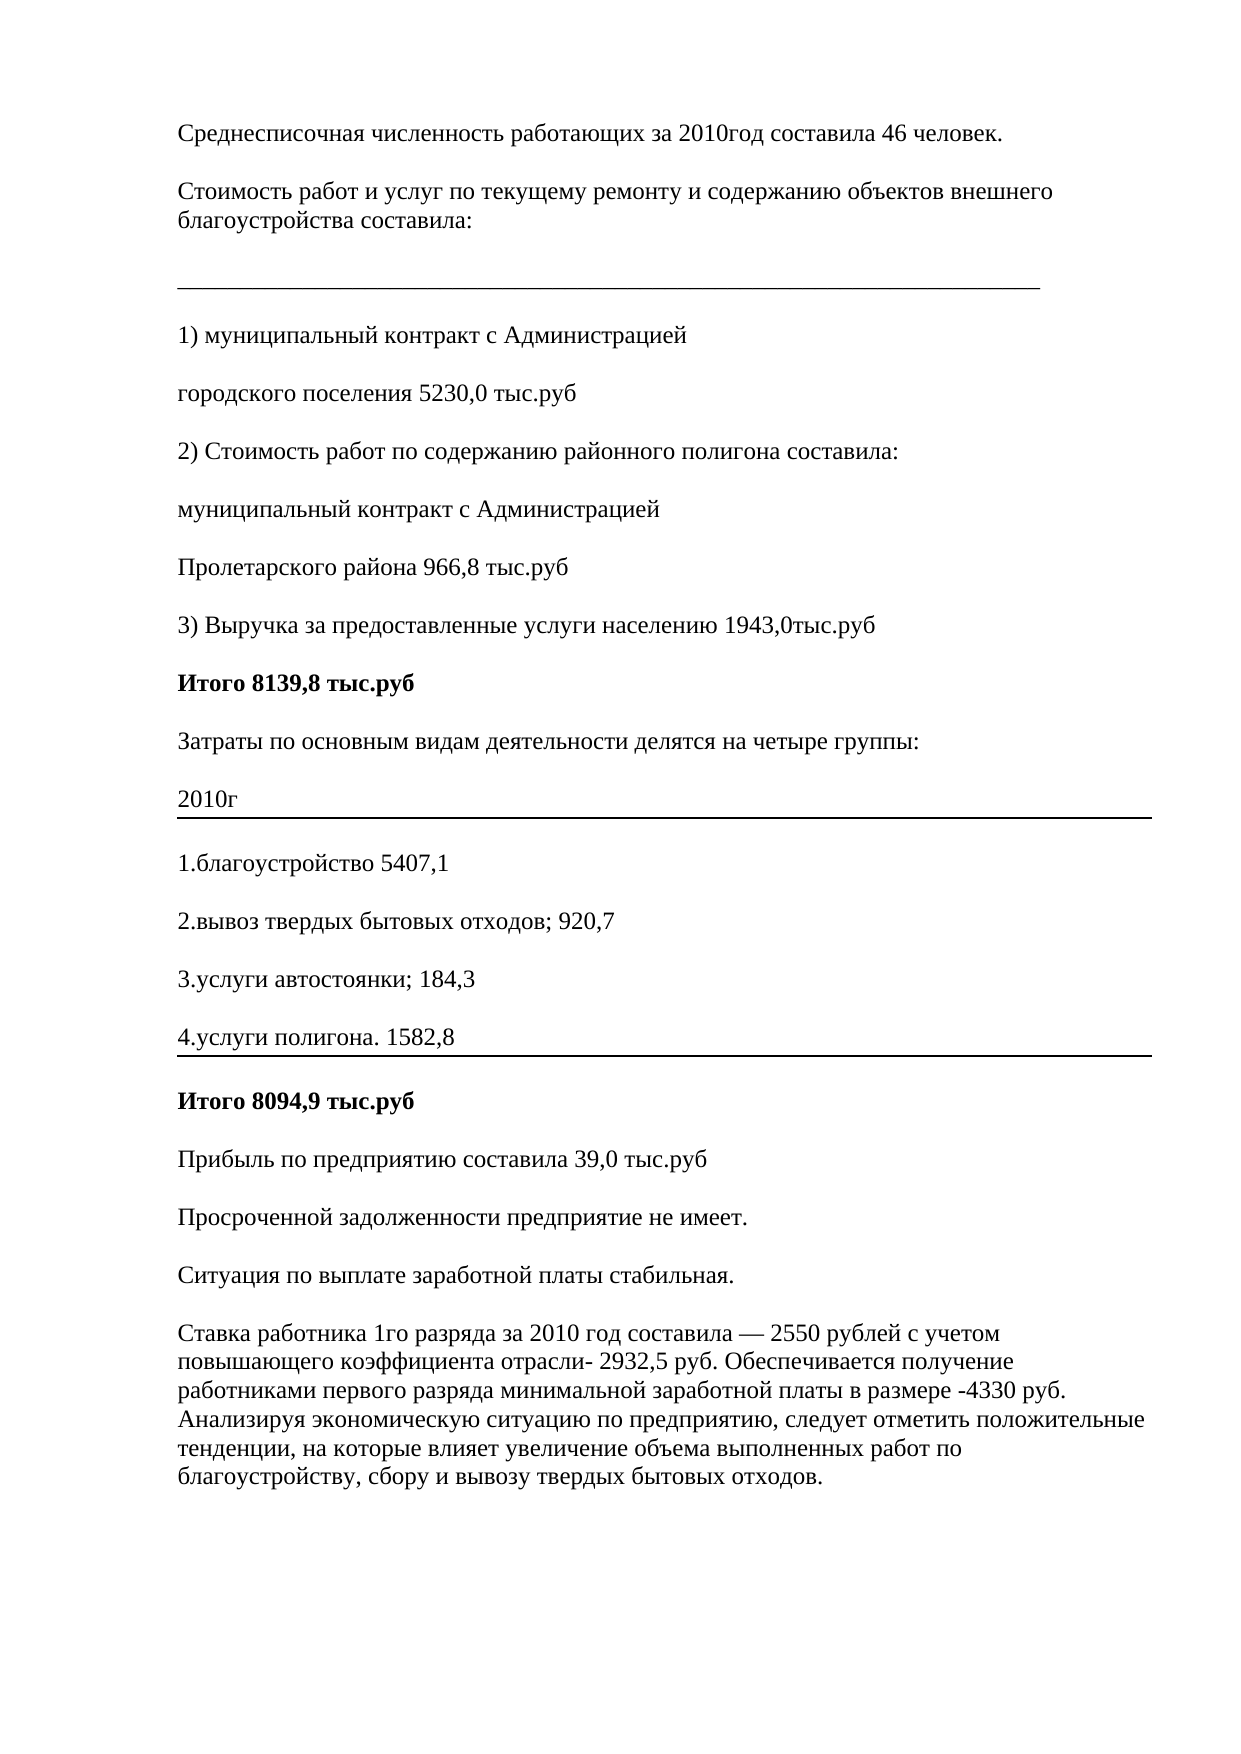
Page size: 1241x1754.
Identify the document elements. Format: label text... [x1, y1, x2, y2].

text 3.услуги автостоянки; 184,3 [177, 964, 1152, 993]
text Ситуация по выплате заработной платы стабильная. [177, 1260, 1152, 1288]
text Ставка работника 1го разряда за 2010 год составила — 2550 рублей с учетом повышающего коэффициента отрасли- 2932,5 руб. Обеспечивается получение работниками первого разряда минимальной заработной платы в размере -4330 руб. Анализируя экономическую ситуацию по предприятию, следует отметить положительные тенденции, на которые влияет увеличение объема выполненных работ по благоустройству, сбору и вывозу твердых бытовых отходов. [177, 1318, 1152, 1490]
text 1.благоустройство 5407,1 [177, 848, 1152, 877]
text Итого 8094,9 тыс.руб [177, 1086, 1152, 1115]
text городского поселения 5230,0 тыс.руб [177, 378, 1152, 407]
text Среднесписочная численность работающих за 2010год составила 46 человек. [177, 118, 1152, 147]
text 2) Стоимость работ по содержанию районного полигона составила: [177, 436, 1152, 465]
text Прибыль по предприятию составила 39,0 тыс.руб [177, 1144, 1152, 1173]
text _____________________________________________________________________ [177, 263, 1152, 291]
text 3) Выручка за предоставленные услуги населению 1943,0тыс.руб [177, 610, 1152, 639]
text Просроченной задолженности предприятие не имеет. [177, 1202, 1152, 1231]
text 2010г [177, 784, 1152, 817]
text муниципальный контракт с Администрацией [177, 494, 1152, 523]
text Затраты по основным видам деятельности делятся на четыре группы: [177, 726, 1152, 755]
text 1) муниципальный контракт с Администрацией [177, 321, 1152, 349]
text 2.вывоз твердых бытовых отходов; 920,7 [177, 906, 1152, 935]
text 4.услуги полигона. 1582,8 [177, 1022, 1152, 1055]
text Стоимость работ и услуг по текущему ремонту и содержанию объектов внешнего благоустройства составила: [177, 176, 1152, 233]
text Итого 8139,8 тыс.руб [177, 668, 1152, 697]
text Пролетарского района 966,8 тыс.руб [177, 552, 1152, 581]
